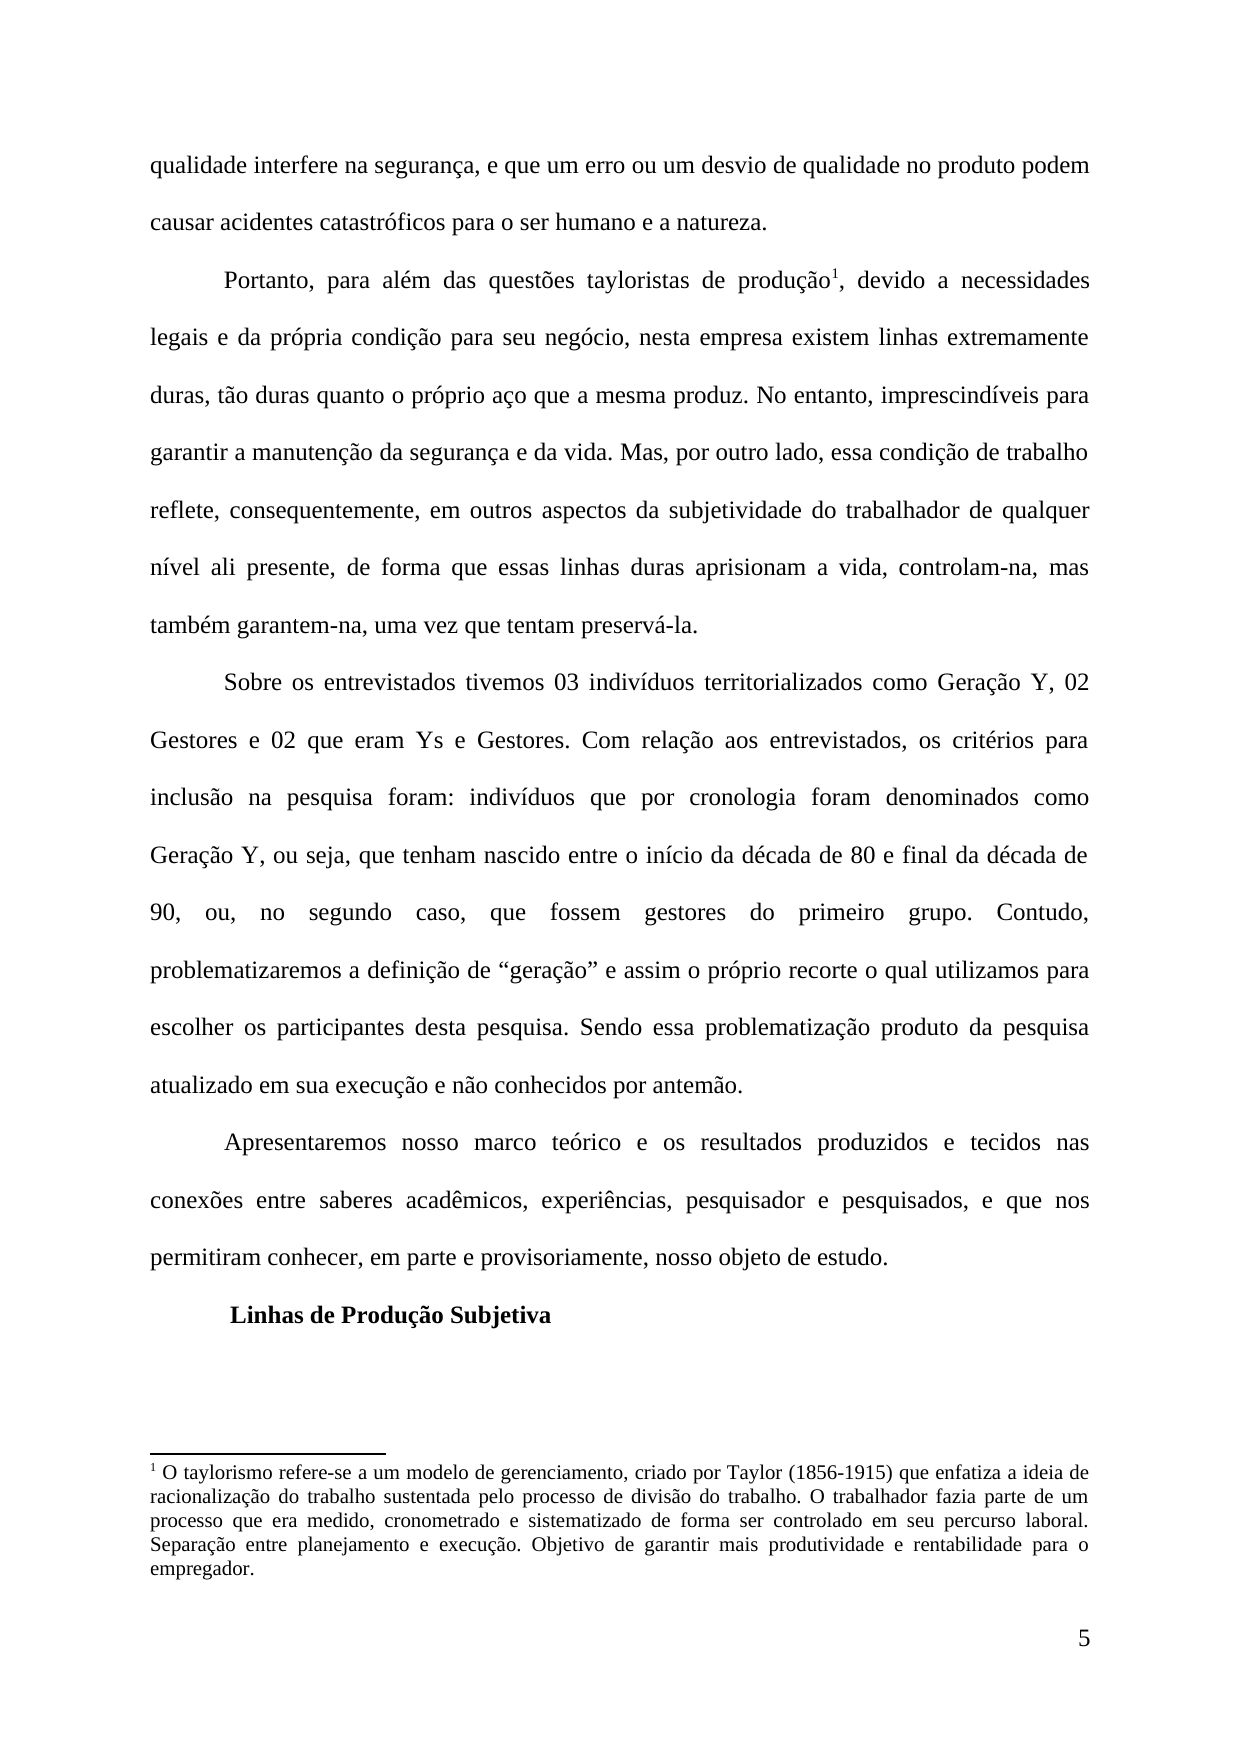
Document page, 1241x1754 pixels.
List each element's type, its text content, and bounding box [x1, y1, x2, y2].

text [150, 150, 1090, 236]
text Linhas de Produção Subjetiva [150, 1300, 1090, 1329]
text Apresentaremos nosso marco teórico e os resultados produzidos e tecidos nas conexões entre saberes acadêmicos, experiências, pesquisador e pesquisados, e que nos permitiram conhecer, em parte e provisoriamente, nosso objeto de estudo. [150, 1127, 1090, 1271]
text Portanto, para além das questões tayloristas de produção, devido a necessidades legais e da própria condição para seu negócio, nesta empresa existem linhas extremamente duras, tão duras quanto o próprio aço que a mesma produz. No entanto, imprescindíveis para garantir a manutenção da segurança e da vida. Mas, por outro lado, essa condição de trabalho reflete, consequentemente, em outros aspectos da subjetividade do trabalhador de qualquer nível ali presente, de forma que essas linhas duras aprisionam a vida, controlam-na, mas também garantem-na, uma vez que tentam preservá-la. [150, 265, 1090, 639]
text Sobre os entrevistados tivemos 03 indivíduos territorializados como Geração Y, 02 Gestores e 02 que eram Ys e Gestores. Com relação aos entrevistados, os critérios para inclusão na pesquisa foram: indivíduos que por cronologia foram denominados como Geração Y, ou seja, que tenham nascido entre o início da década de 80 e final da década de 90, ou, no segundo caso, que fossem gestores do primeiro grupo. Contudo, problematizaremos a definição de “geração” e assim o próprio recorte o qual utilizamos para escolher os participantes desta pesquisa. Sendo essa problematização produto da pesquisa atualizado em sua execução e não conhecidos por antemão. [150, 667, 1090, 1099]
